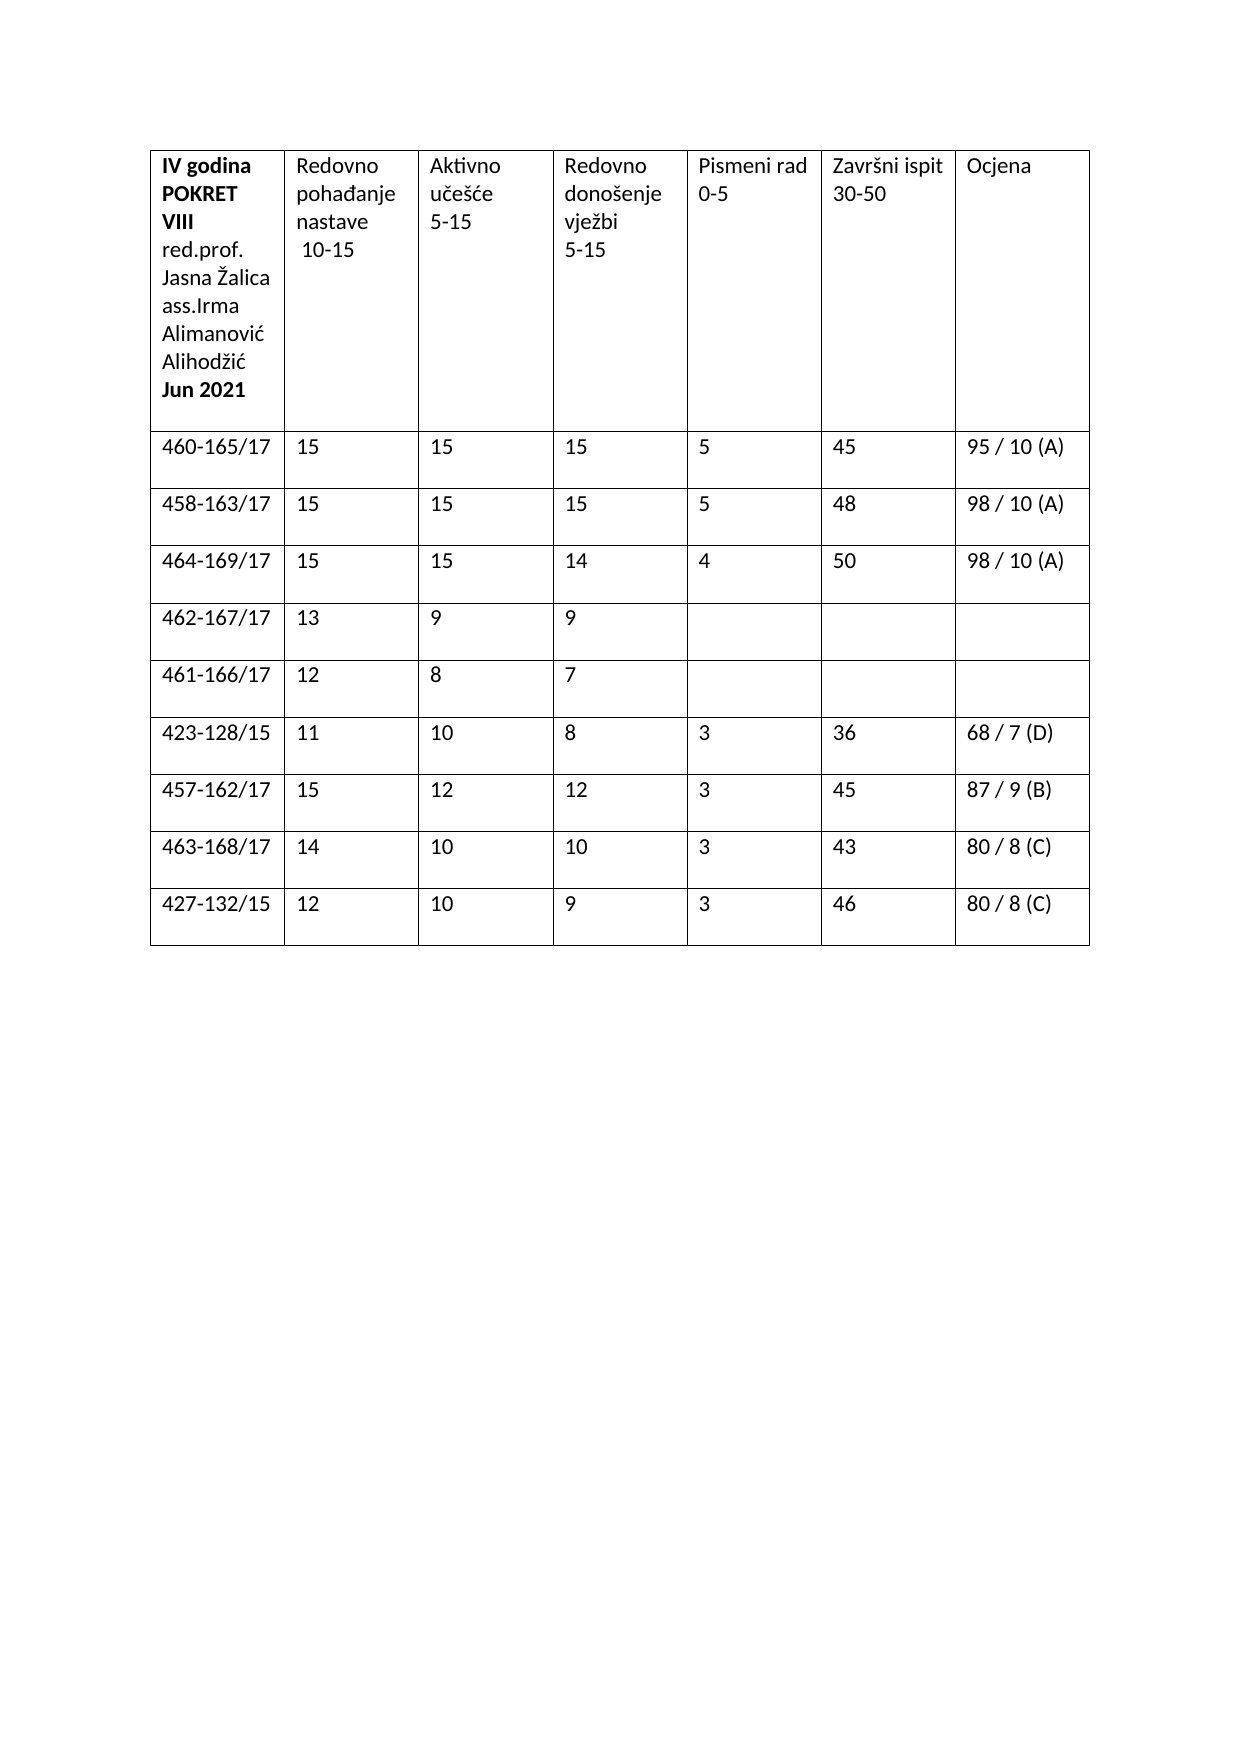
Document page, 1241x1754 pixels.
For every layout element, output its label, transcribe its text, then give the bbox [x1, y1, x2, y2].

table_cell 15 [419, 546, 553, 602]
table_header Redovno donošenje vježbi 5-15 [554, 151, 687, 431]
table_cell 9 [554, 889, 687, 945]
table_cell 15 [285, 489, 418, 545]
table_cell 36 [822, 718, 955, 774]
table_cell 10 [419, 832, 553, 888]
table_cell 3 [688, 775, 821, 831]
table_cell 80 / 8 (C) [956, 889, 1089, 945]
table_cell 95 / 10 (A) [956, 432, 1089, 488]
table_cell 427-132/15 [151, 889, 284, 945]
table_cell 3 [688, 832, 821, 888]
table_cell 80 / 8 (C) [956, 832, 1089, 888]
table_header Pismeni rad 0-5 [688, 151, 821, 431]
table_cell 457-162/17 [151, 775, 284, 831]
table_cell 14 [554, 546, 687, 602]
table_cell 8 [419, 661, 553, 717]
table_cell 12 [285, 889, 418, 945]
table_cell 15 [419, 432, 553, 488]
table_cell 43 [822, 832, 955, 888]
table_cell 3 [688, 718, 821, 774]
table_cell 464-169/17 [151, 546, 284, 602]
table_cell 15 [285, 546, 418, 602]
table_cell 463-168/17 [151, 832, 284, 888]
table_cell [956, 604, 1089, 659]
table_header Redovno pohađanje nastave 10-15 [285, 151, 418, 431]
table_cell 10 [554, 832, 687, 888]
table_cell 48 [822, 489, 955, 545]
table_cell 15 [285, 775, 418, 831]
table_cell [688, 661, 821, 717]
table_cell 50 [822, 546, 955, 602]
table_cell 9 [554, 604, 687, 659]
table_cell 7 [554, 661, 687, 717]
table_cell 45 [822, 775, 955, 831]
table_cell 5 [688, 489, 821, 545]
table_cell 462-167/17 [151, 604, 284, 659]
table_cell [956, 661, 1089, 717]
table_header IV godina POKRET VIII red.prof. Jasna Žalica ass.Irma Alimanović Alihodžić Jun 2021 [151, 151, 284, 431]
table_cell 98 / 10 (A) [956, 546, 1089, 602]
table_cell 5 [688, 432, 821, 488]
table_cell 68 / 7 (D) [956, 718, 1089, 774]
table_header Ocjena [956, 151, 1089, 431]
table_cell 4 [688, 546, 821, 602]
table_cell [822, 604, 955, 659]
table_header Završni ispit 30-50 [822, 151, 955, 431]
table_cell 461-166/17 [151, 661, 284, 717]
table_cell 8 [554, 718, 687, 774]
table_cell 3 [688, 889, 821, 945]
table_cell 98 / 10 (A) [956, 489, 1089, 545]
table_cell 9 [419, 604, 553, 659]
table_cell 15 [554, 432, 687, 488]
table_cell 12 [419, 775, 553, 831]
table_cell 15 [554, 489, 687, 545]
table_cell 11 [285, 718, 418, 774]
table_cell 12 [285, 661, 418, 717]
table_cell 87 / 9 (B) [956, 775, 1089, 831]
table_cell 458-163/17 [151, 489, 284, 545]
table_cell 14 [285, 832, 418, 888]
table_cell 13 [285, 604, 418, 659]
table_cell 15 [419, 489, 553, 545]
table_cell 12 [554, 775, 687, 831]
table_cell 460-165/17 [151, 432, 284, 488]
table_cell [822, 661, 955, 717]
table_cell 423-128/15 [151, 718, 284, 774]
table_cell [688, 604, 821, 659]
table_cell 10 [419, 889, 553, 945]
table_cell 45 [822, 432, 955, 488]
table_cell 15 [285, 432, 418, 488]
table_cell 46 [822, 889, 955, 945]
table_cell 10 [419, 718, 553, 774]
table_header Aktivno učešće 5-15 [419, 151, 553, 431]
